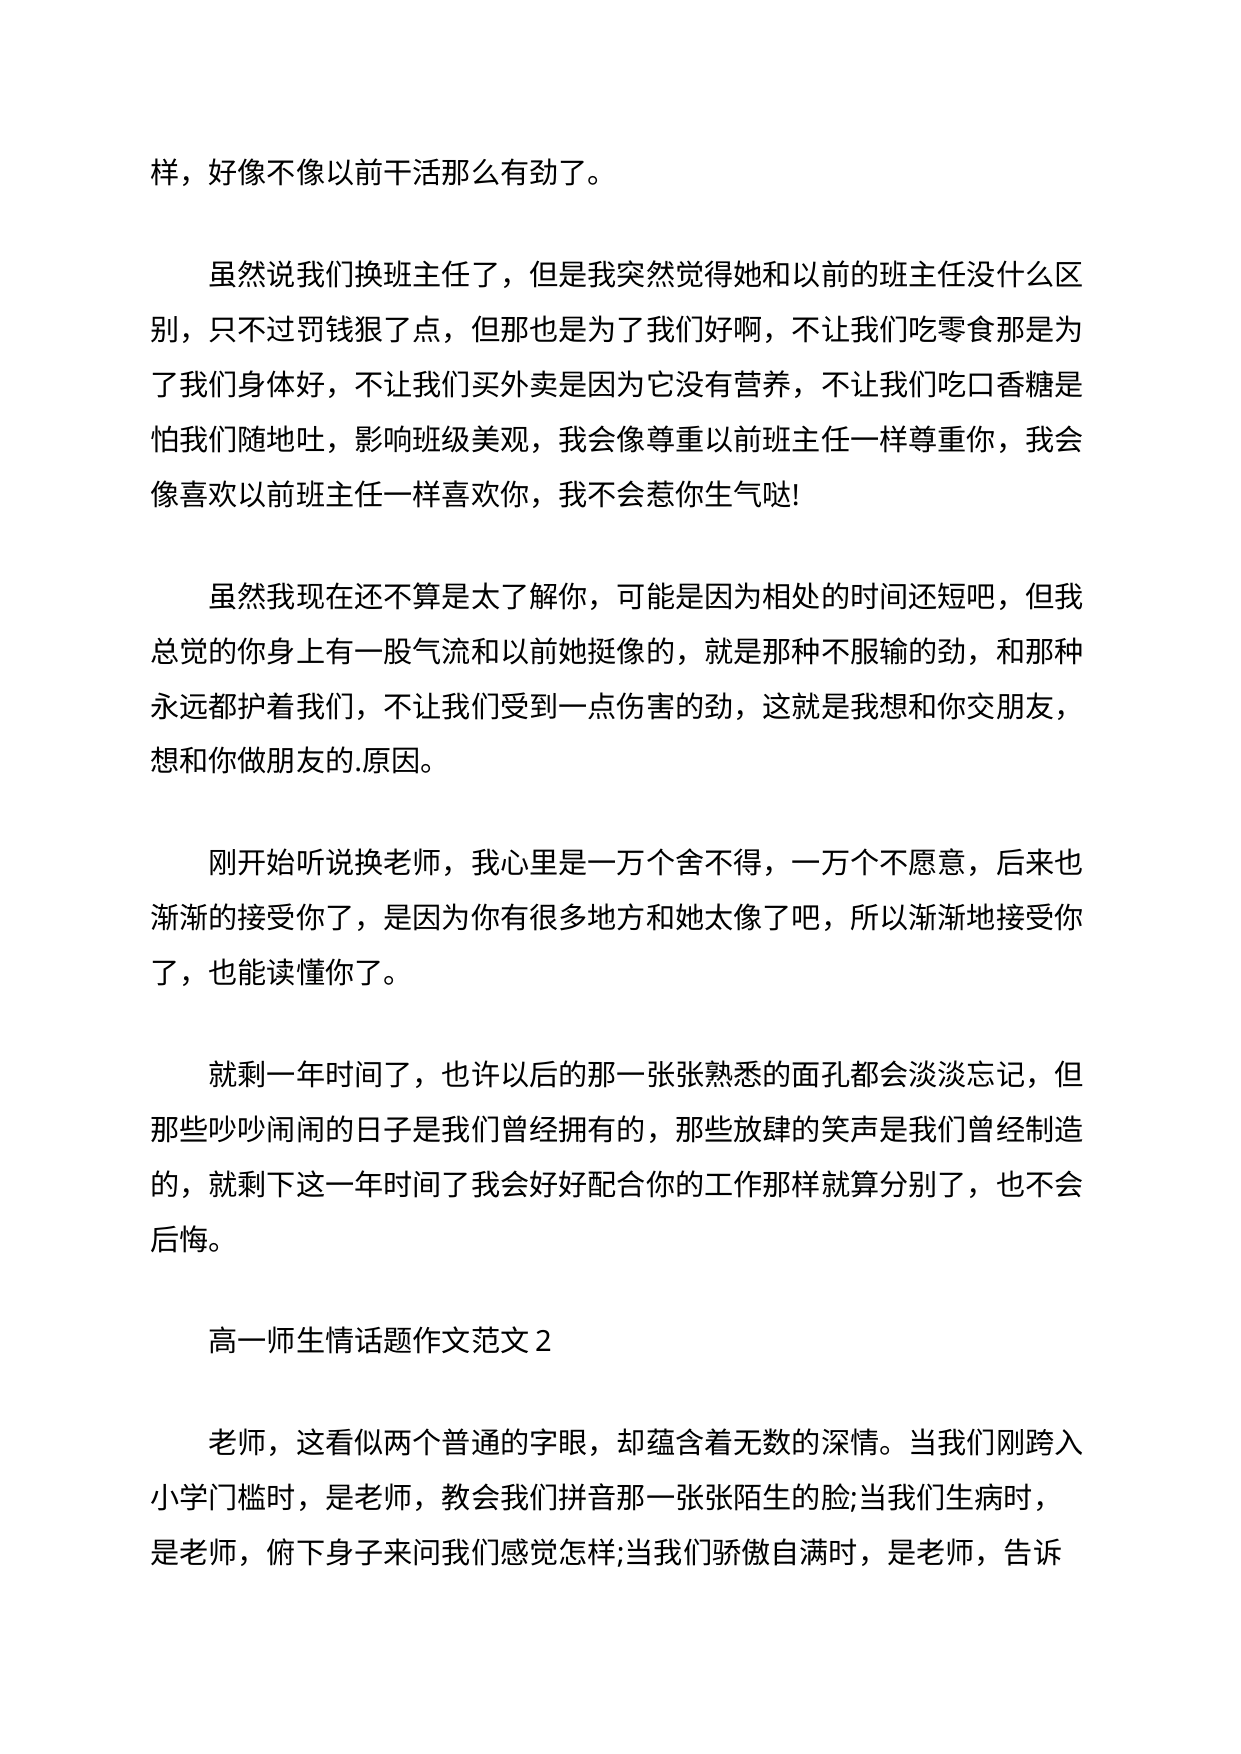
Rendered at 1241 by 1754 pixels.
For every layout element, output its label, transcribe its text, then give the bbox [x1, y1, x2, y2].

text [150, 1420, 1090, 1572]
text 虽然我现在还不算是太了解你，可能是因为相处的时间还短吧，但我总觉的你身上有一股气流和以前她挺像的，就是那种不服输的劲，和那种永远都护着我们，不让我们受到一点伤害的劲，这就是我想和你交朋友，想和你做朋友的.原因。 [150, 573, 1090, 780]
text 就剩一年时间了，也许以后的那一张张熟悉的面孔都会淡淡忘记，但那些吵吵闹闹的日子是我们曾经拥有的，那些放肆的笑声是我们曾经制造的，就剩下这一年时间了我会好好配合你的工作那样就算分别了，也不会后悔。 [150, 1052, 1090, 1258]
text 刚开始听说换老师，我心里是一万个舍不得，一万个不愿意，后来也渐渐的接受你了，是因为你有很多地方和她太像了吧，所以渐渐地接受你了，也能读懂你了。 [150, 840, 1090, 992]
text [150, 150, 1090, 192]
text 高一师生情话题作文范文2 [150, 1318, 1090, 1360]
text 虽然说我们换班主任了，但是我突然觉得她和以前的班主任没什么区别，只不过罚钱狠了点，但那也是为了我们好啊，不让我们吃零食那是为了我们身体好，不让我们买外卖是因为它没有营养，不让我们吃口香糖是怕我们随地吐，影响班级美观，我会像尊重以前班主任一样尊重你，我会像喜欢以前班主任一样喜欢你，我不会惹你生气哒! [150, 252, 1090, 514]
